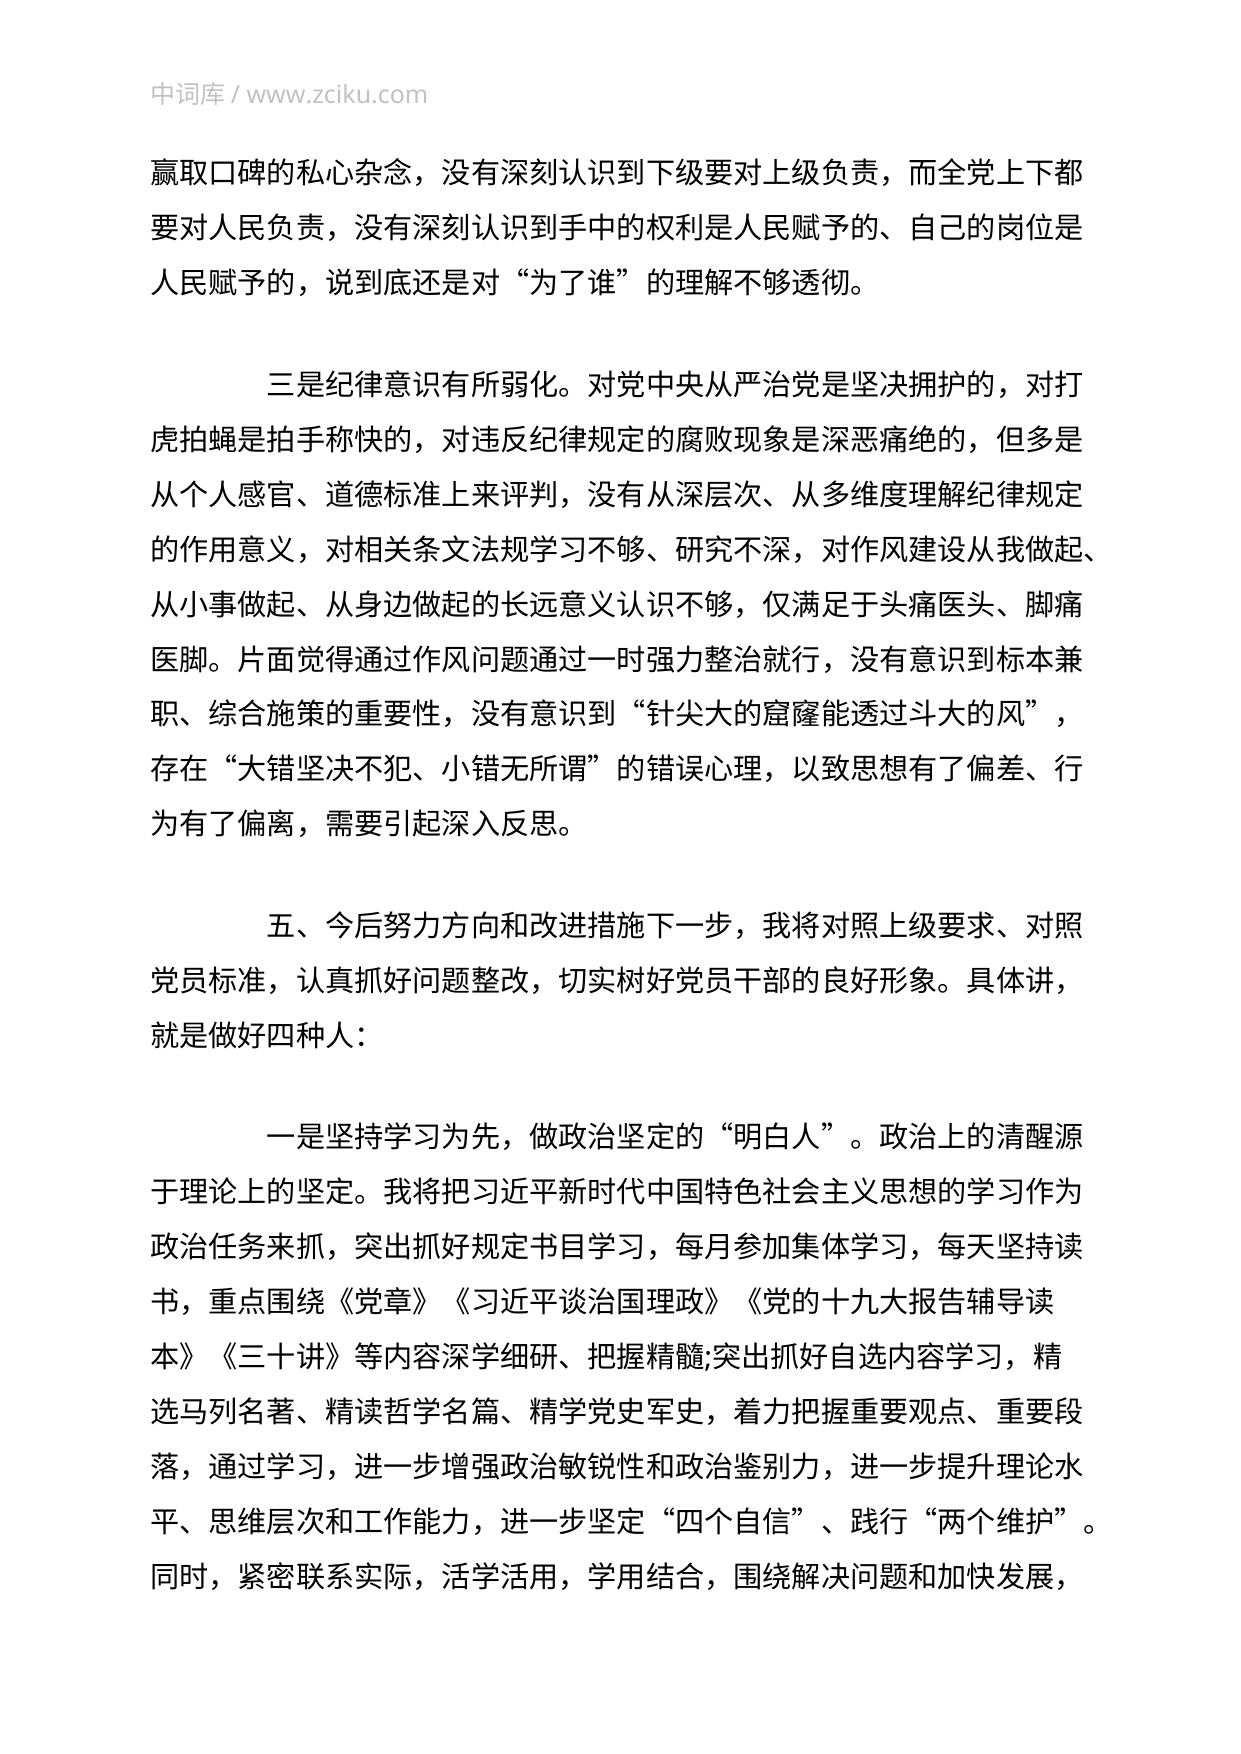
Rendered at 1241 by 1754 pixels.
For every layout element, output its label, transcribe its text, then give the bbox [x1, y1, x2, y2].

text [150, 1114, 1090, 1596]
text 五、今后努力方向和改进措施下一步，我将对照上级要求、对照党员标准，认真抓好问题整改，切实树好党员干部的良好形象。具体讲，就是做好四种人： [150, 902, 1090, 1054]
text 三是纪律意识有所弱化。对党中央从严治党是坚决拥护的，对打虎拍蝇是拍手称快的，对违反纪律规定的腐败现象是深恶痛绝的，但多是从个人感官、道德标准上来评判，没有从深层次、从多维度理解纪律规定的作用意义，对相关条文法规学习不够、研究不深，对作风建设从我做起、从小事做起、从身边做起的长远意义认识不够，仅满足于头痛医头、脚痛医脚。片面觉得通过作风问题通过一时强力整治就行，没有意识到标本兼职、综合施策的重要性，没有意识到“针尖大的窟窿能透过斗大的风”，存在“大错坚决不犯、小错无所谓”的错误心理，以致思想有了偏差、行为有了偏离，需要引起深入反思。 [150, 362, 1090, 843]
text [150, 150, 1090, 302]
